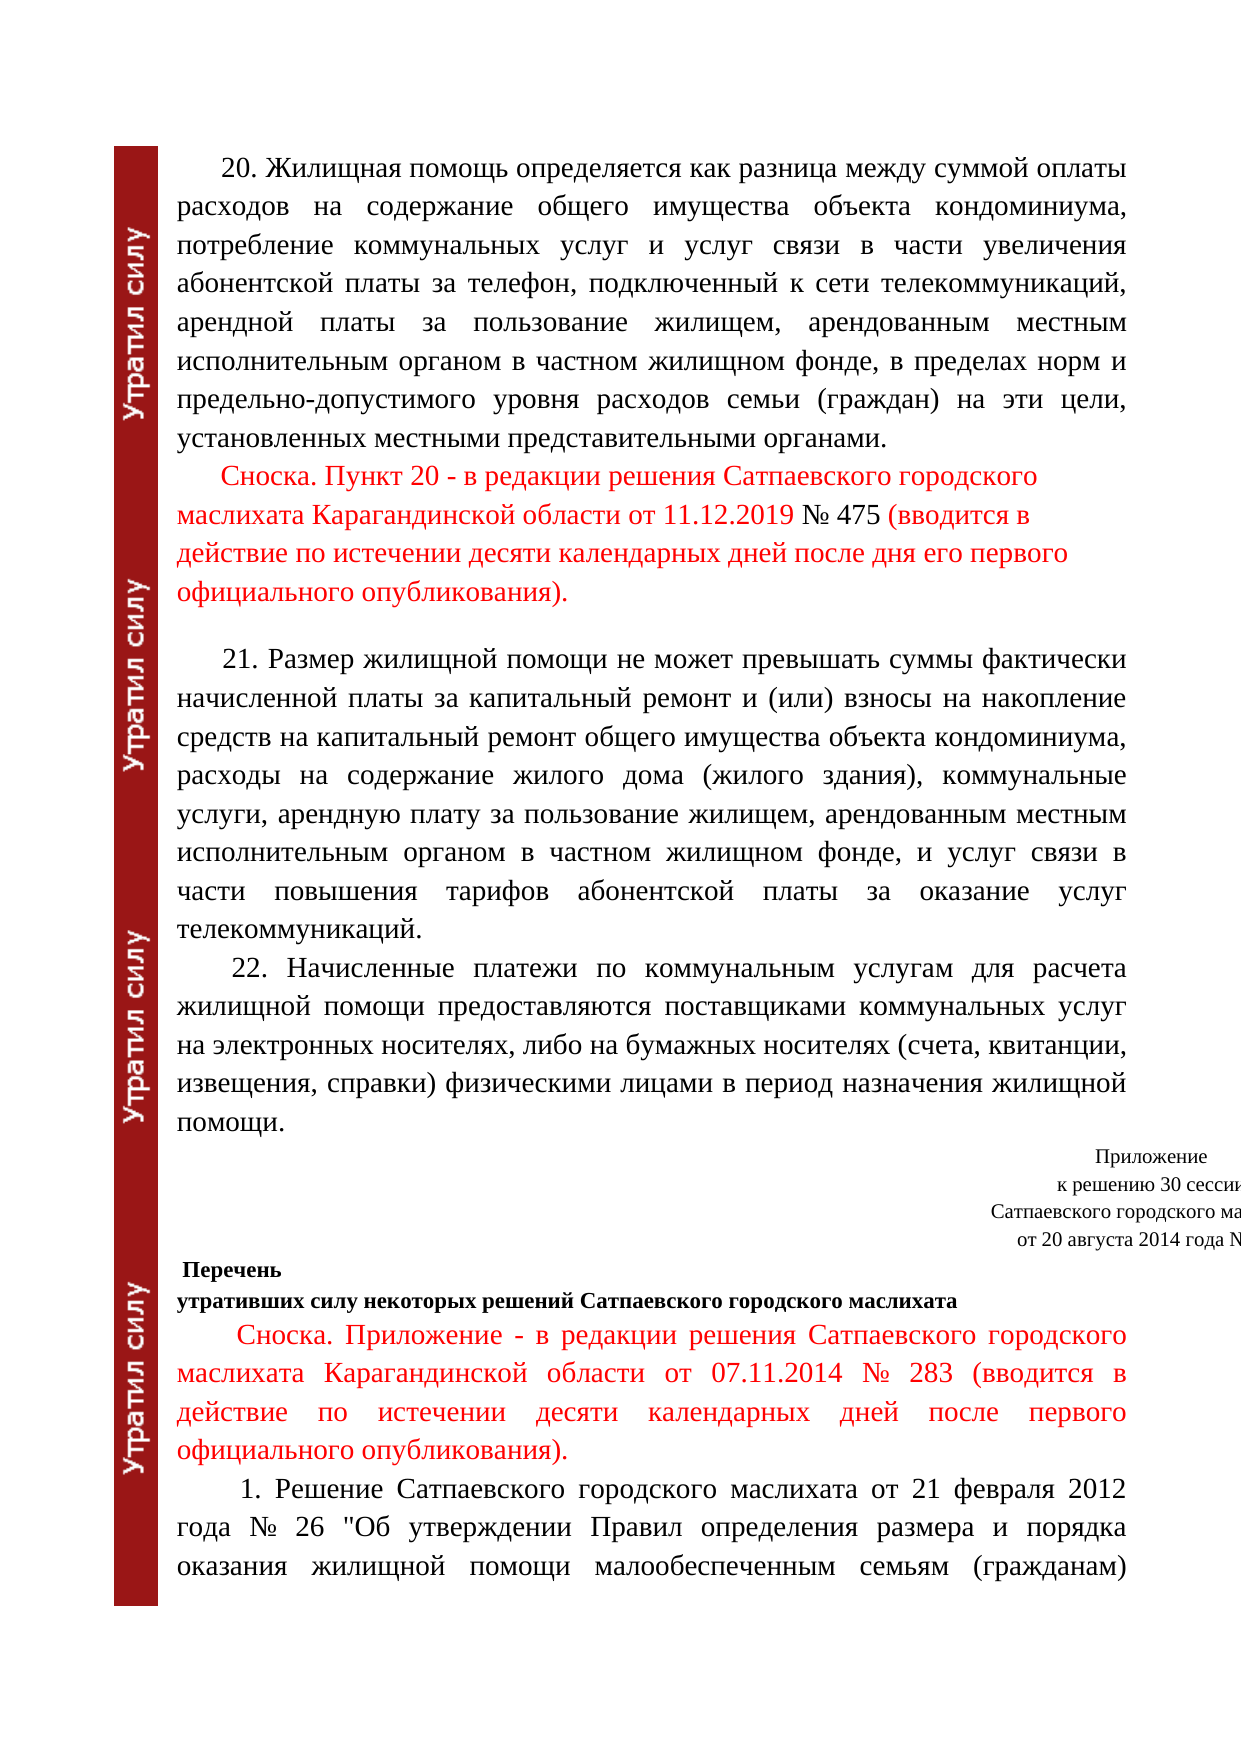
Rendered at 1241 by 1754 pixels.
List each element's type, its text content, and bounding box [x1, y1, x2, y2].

picture [114, 1313, 158, 1317]
text Сноска. Приложение - в редакции решения Сатпаевского городского маслихата Карагандинской области от 07.11.2014 № 283 (вводится в действие по истечении десяти календарных дней после первого официального опубликования). [112, 1317, 1128, 1466]
text 22. Начисленные платежи по коммунальным услугам для расчета жилищной помощи предоставляются поставщиками коммунальных услуг на электронных носителях, либо на бумажных носителях (счета, квитанции, извещения, справки) физическими лицами в период назначения жилищной помощи. [112, 950, 1128, 1138]
picture [114, 1138, 158, 1143]
table_header Приложение к решению 30 сессии Сатпаевского городского маслихата от 20 августа 2014 года № 262 [912, 1143, 1240, 1256]
picture [114, 945, 158, 950]
picture [114, 638, 158, 642]
text 20. Жилищная помощь определяется как разница между суммой оплаты расходов на содержание общего имущества объекта кондоминиума, потребление коммунальных услуг и услуг связи в части увеличения абонентской платы за телефон, подключенный к сети телекоммуникаций, арендной платы за пользование жилищем, арендованным местным исполнительным органом в частном жилищном фонде, в пределах норм и предельно-допустимого уровня расходов семьи (граждан) на эти цели, установленных местными представительными органами. [112, 150, 1128, 453]
picture [114, 453, 158, 458]
text 21. Размер жилищной помощи не может превышать суммы фактически начисленной платы за капитальный ремонт и (или) взносы на накопление средств на капитальный ремонт общего имущества объекта кондоминиума, расходы на содержание жилого дома (жилого здания), коммунальные услуги, арендную плату за пользование жилищем, арендованным местным исполнительным органом в частном жилищном фонде, и услуг связи в части повышения тарифов абонентской платы за оказание услуг телекоммуникаций. [112, 642, 1128, 945]
text Перечень утративших силу некоторых решений Сатпаевского городского маслихата [112, 1256, 1128, 1313]
picture [114, 1466, 158, 1471]
picture [114, 146, 158, 150]
text Сноска. Пункт 20 - в редакции решения Сатпаевского городского маслихата Карагандинской области от 11.12.2019 № 475 (вводится в действие по истечении десяти календарных дней после дня его первого официального опубликования). [112, 458, 1128, 638]
table_header [101, 1143, 912, 1256]
picture [114, 1582, 158, 1606]
